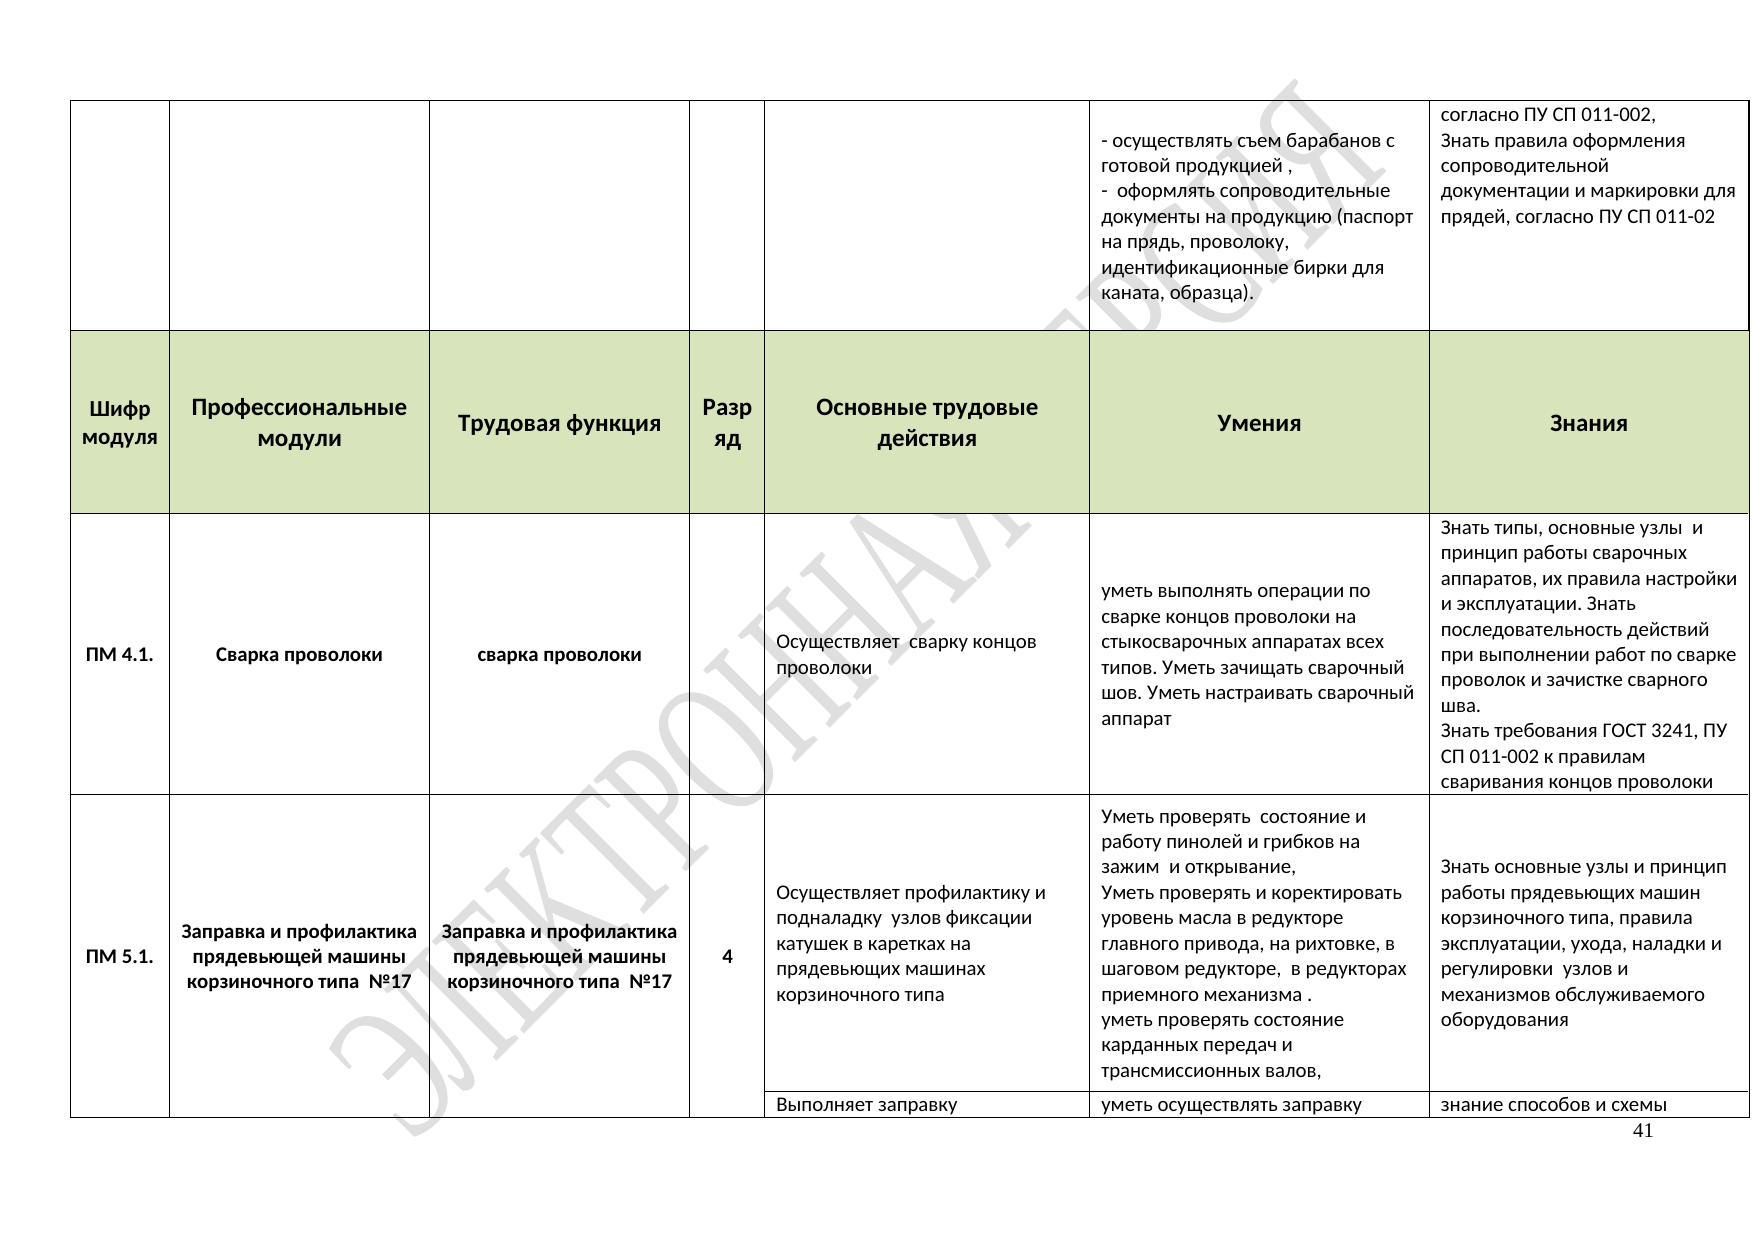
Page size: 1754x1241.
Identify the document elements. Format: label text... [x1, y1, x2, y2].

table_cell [1090, 1092, 1429, 1117]
table_cell 4 [690, 795, 764, 1117]
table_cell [765, 101, 1089, 330]
table_cell Знания [1430, 331, 1749, 513]
table_cell Уметь проверять состояние и работу пинолей и грибков на зажим и открывание, Уметь проверять и коректировать уровень масла в редукторе главного привода, на рихтовке, в шаговом редукторе, в редукторах приемного механизма . уметь проверять состояние карданных передач и трансмиссионных валов, [1090, 795, 1429, 1091]
table_cell уметь выполнять операции по сварке концов проволоки на стыкосварочных аппаратах всех типов. Уметь зачищать сварочный шов. Уметь настраивать сварочный аппарат [1090, 514, 1429, 794]
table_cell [1090, 101, 1429, 330]
table_cell Заправка и профилактика прядевьющей машины корзиночного типа №17 [430, 795, 689, 1117]
table_cell Шифр модуля [71, 331, 169, 513]
table_cell Знать типы, основные узлы и принцип работы сварочных аппаратов, их правила настройки и эксплуатации. Знать последовательность действий при выполнении работ по сварке проволок и зачистке сварного шва. Знать требования ГОСТ 3241, ПУ СП 011-002 к правилам сваривания концов проволоки [1430, 513, 1749, 794]
table_cell Осуществляет профилактику и подналадку узлов фиксации катушек в каретках на прядевьющих машинах корзиночного типа [765, 795, 1089, 1091]
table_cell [1430, 1091, 1749, 1117]
table_cell Знать основные узлы и принцип работы прядевьющих машин корзиночного типа, правила эксплуатации, ухода, наладки и регулировки узлов и механизмов обслуживаемого оборудования [1430, 794, 1749, 1091]
table_cell Основные трудовые действия [765, 331, 1089, 513]
table_cell Осуществляет сварку концов проволоки [765, 514, 1089, 794]
table_cell Разряд [690, 331, 764, 513]
table_cell Умения [1090, 331, 1429, 513]
table_cell Трудовая функция [430, 331, 689, 513]
table_cell Заправка и профилактика прядевьющей машины корзиночного типа №17 [170, 795, 429, 1117]
table_cell ПМ 5.1. [71, 795, 169, 1117]
table_cell сварка проволоки [430, 514, 689, 794]
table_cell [765, 1092, 1089, 1117]
table_cell Сварка проволоки [170, 514, 429, 794]
table_cell [690, 514, 764, 794]
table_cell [1430, 101, 1748, 330]
table_cell ПМ 4.1. [71, 514, 169, 794]
table_cell Профессиональные модули [170, 331, 429, 513]
